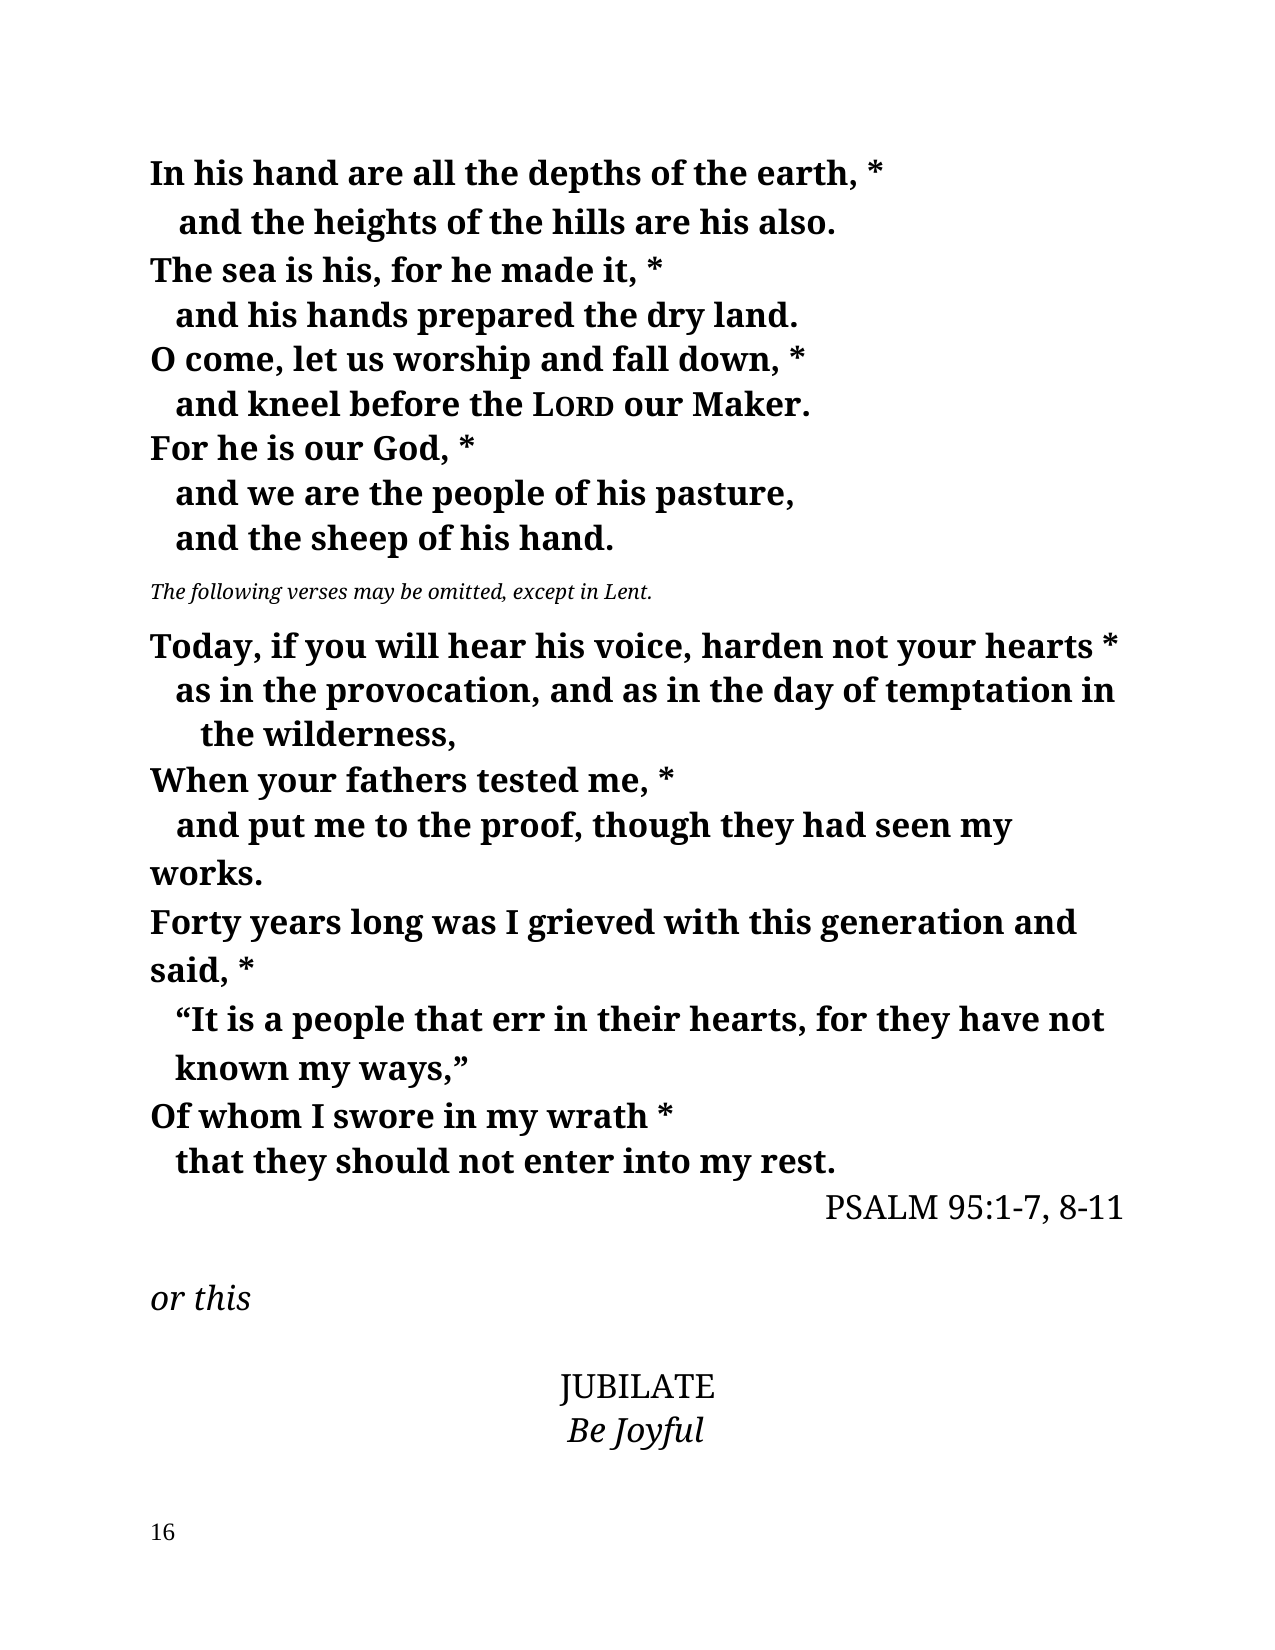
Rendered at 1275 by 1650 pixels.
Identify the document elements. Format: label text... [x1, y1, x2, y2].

text The following verses may be omitted, except in Lent. [150, 577, 1125, 606]
text “It is a people that err in their hearts, for they have not known my ways,” [175, 996, 1125, 1090]
text Of whom I swore in my wrath * [150, 1093, 1125, 1137]
text When your fathers tested me, * [150, 756, 1125, 801]
text O come, let us worship and fall down, * [150, 336, 1125, 381]
text and his hands prepared the dry land. [175, 292, 1125, 336]
text In his hand are all the depths of the earth, * [149, 150, 1125, 195]
text Be Joyful [150, 1407, 1125, 1452]
text as in the provocation, and as in the day of temptation in the wilderness, [175, 667, 1125, 756]
text that they should not enter into my rest. [175, 1137, 1125, 1183]
text JUBILATE [150, 1365, 1125, 1407]
text PSALM 95:1-7, 8-11 [150, 1183, 1125, 1229]
text and we are the people of his pasture, [175, 469, 1125, 515]
text and the sheep of his hand. [175, 515, 1125, 560]
text and kneel before the Lord our Maker. [175, 381, 1125, 425]
text The sea is his, for he made it, * [150, 247, 1125, 292]
text and the heights of the hills are his also. [150, 198, 1125, 244]
text Today, if you will hear his voice, harden not your hearts * [149, 623, 1125, 667]
text Forty years long was I grieved with this generation and said, * [150, 898, 1125, 992]
text and put me to the proof, though they had seen my works. [150, 801, 1125, 895]
text For he is our God, * [150, 425, 1125, 469]
text or this [150, 1274, 1125, 1320]
